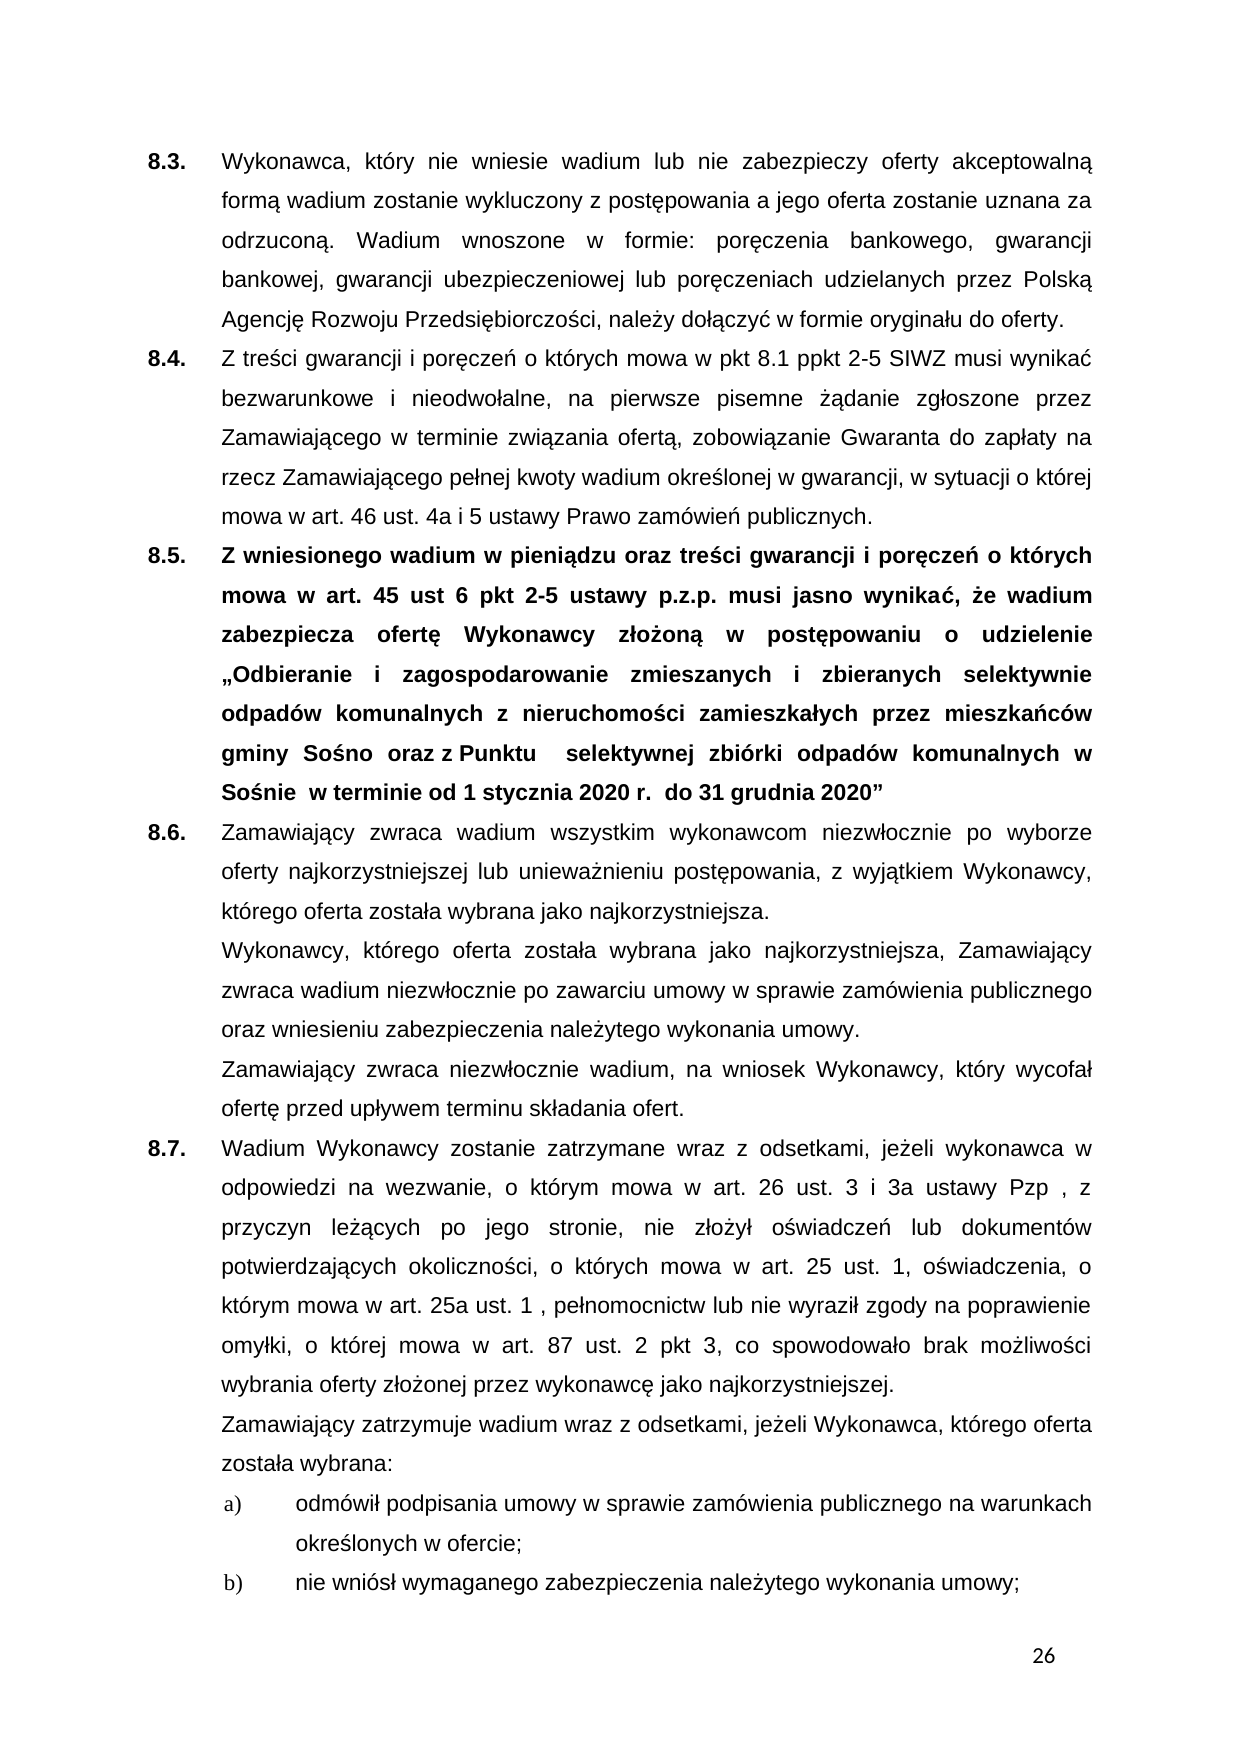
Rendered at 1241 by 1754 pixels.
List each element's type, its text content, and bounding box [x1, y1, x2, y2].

list nie wniósł wymaganego zabezpieczenia należytego wykonania umowy; [224, 1569, 1093, 1595]
text 8.3. Wykonawca, który nie wniesie wadium lub nie zabezpieczy oferty akceptowalną formą wadium zostanie wykluczony z postępowania a jego oferta zostanie uznana za odrzuconą. Wadium wnoszone w formie: poręczenia bankowego, gwarancji bankowej, gwarancji ubezpieczeniowej lub poręczeniach udzielanych przez Polską Agencję Rozwoju Przedsiębiorczości, należy dołączyć w formie oryginału do oferty. [148, 148, 1093, 332]
text 8.5. Z wniesionego wadium w pieniądzu oraz treści gwarancji i poręczeń o których mowa w art. 45 ust 6 pkt 2-5 ustawy p.z.p. musi jasno wynikać, że wadium zabezpiecza ofertę Wykonawcy złożoną w postępowaniu o udzielenie „Odbieranie i zagospodarowanie zmieszanych i zbieranych selektywnie odpadów komunalnych z nieruchomości zamieszkałych przez mieszkańców gminy Sośno oraz z Punktu selektywnej zbiórki odpadów komunalnych w Sośnie w terminie od 1 stycznia 2020 r. do 31 grudnia 2020” [148, 542, 1093, 806]
text 8.4. Z treści gwarancji i poręczeń o których mowa w pkt 8.1 ppkt 2-5 SIWZ musi wynikać bezwarunkowe i nieodwołalne, na pierwsze pisemne żądanie zgłoszone przez Zamawiającego w terminie związania ofertą, zobowiązanie Gwaranta do zapłaty na rzecz Zamawiającego pełnej kwoty wadium określonej w gwarancji, w sytuacji o której mowa w art. 46 ust. 4a i 5 ustawy Prawo zamówień publicznych. [148, 345, 1093, 529]
list odmówił podpisania umowy w sprawie zamówienia publicznego na warunkach określonych w ofercie; [224, 1490, 1093, 1556]
text 8.7. Wadium Wykonawcy zostanie zatrzymane wraz z odsetkami, jeżeli wykonawca w odpowiedzi na wezwanie, o którym mowa w art. 26 ust. 3 i 3a ustawy Pzp , z przyczyn leżących po jego stronie, nie złożył oświadczeń lub dokumentów potwierdzających okoliczności, o których mowa w art. 25 ust. 1, oświadczenia, o którym mowa w art. 25a ust. 1 , pełnomocnictw lub nie wyraził zgody na poprawienie omyłki, o której mowa w art. 87 ust. 2 pkt 3, co spowodowało brak możliwości wybrania oferty złożonej przez wykonawcę jako najkorzystniejszej. [148, 1134, 1093, 1398]
text Zamawiający zatrzymuje wadium wraz z odsetkami, jeżeli Wykonawca, którego oferta została wybrana: [221, 1411, 1093, 1477]
text Wykonawcy, którego oferta została wybrana jako najkorzystniejsza, Zamawiający zwraca wadium niezwłocznie po zawarciu umowy w sprawie zamówienia publicznego oraz wniesieniu zabezpieczenia należytego wykonania umowy. [221, 937, 1093, 1042]
text 8.6. Zamawiający zwraca wadium wszystkim wykonawcom niezwłocznie po wyborze oferty najkorzystniejszej lub unieważnieniu postępowania, z wyjątkiem Wykonawcy, którego oferta została wybrana jako najkorzystniejsza. [148, 819, 1093, 924]
text Zamawiający zwraca niezwłocznie wadium, na wniosek Wykonawcy, który wycofał ofertę przed upływem terminu składania ofert. [221, 1056, 1093, 1121]
